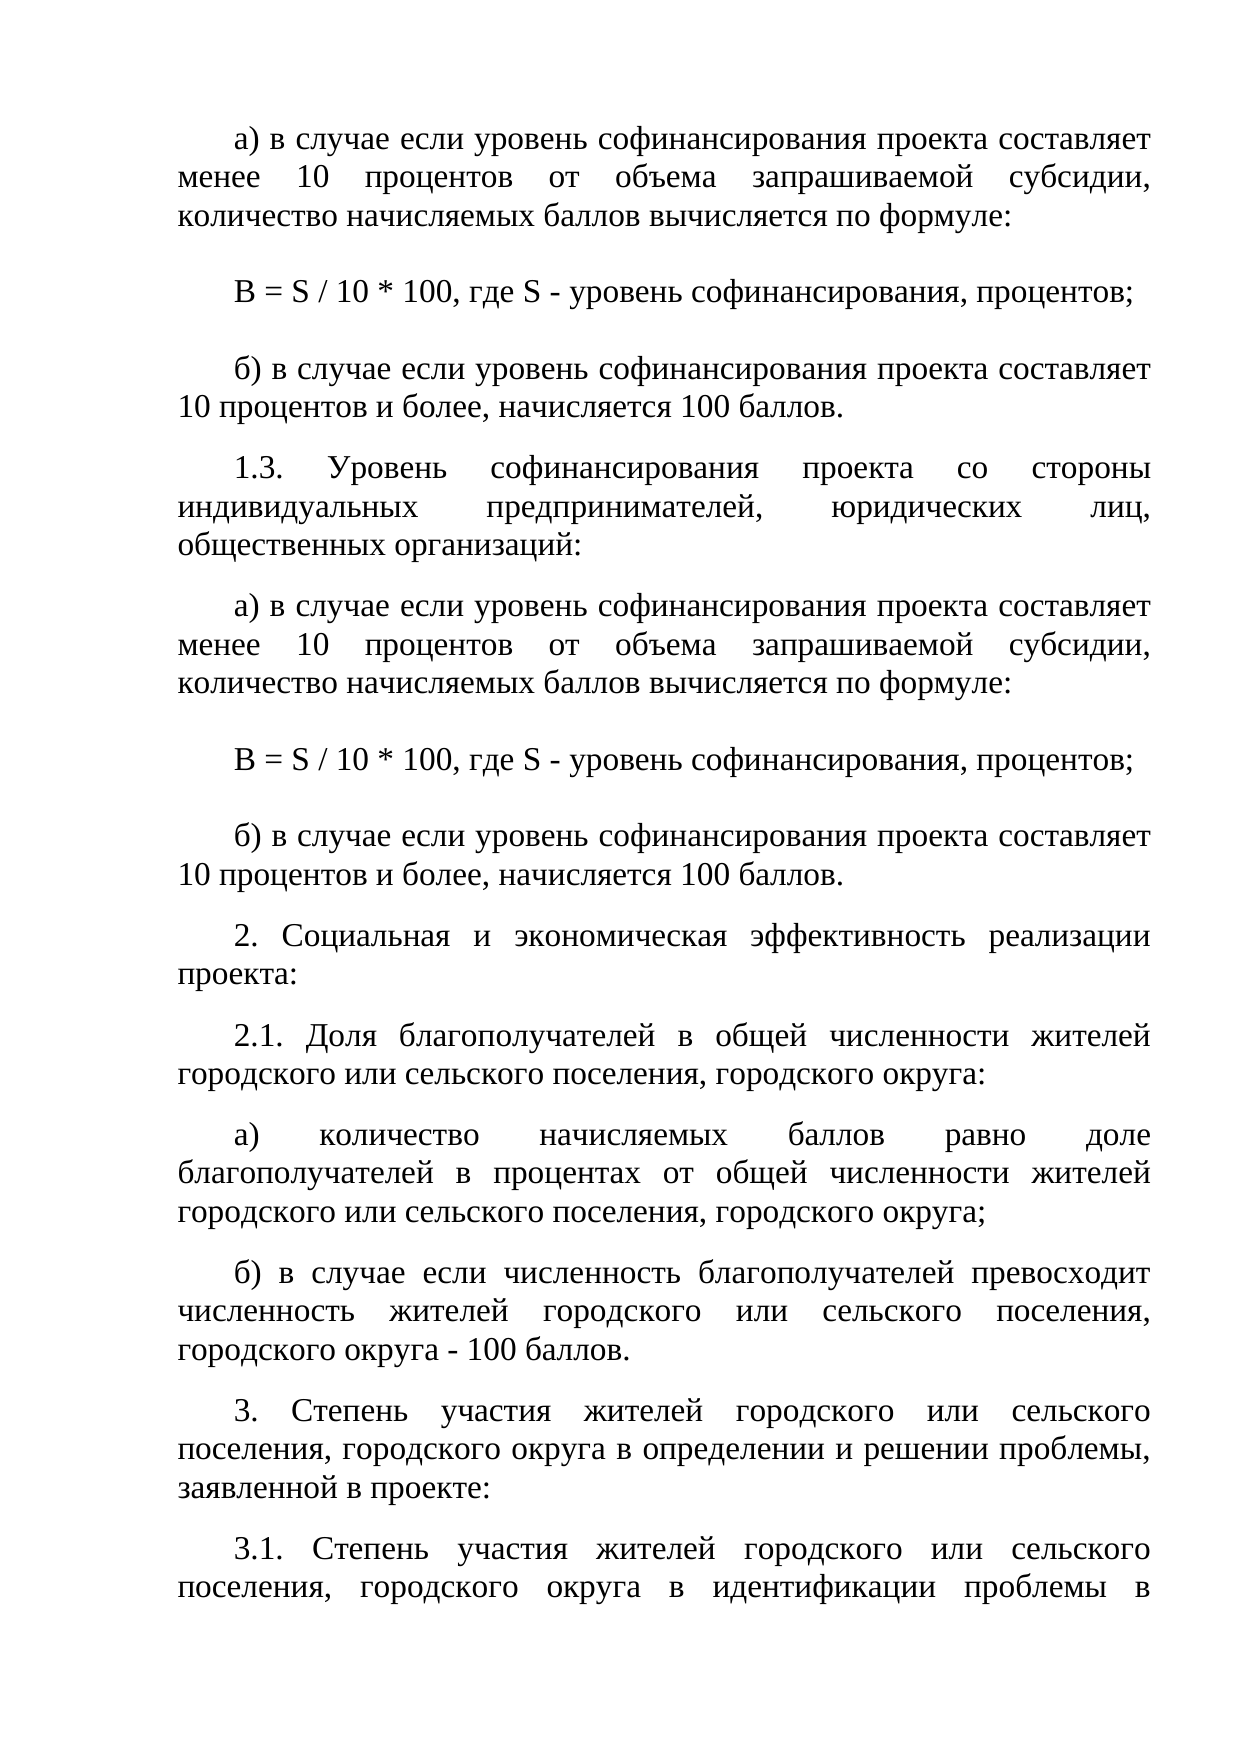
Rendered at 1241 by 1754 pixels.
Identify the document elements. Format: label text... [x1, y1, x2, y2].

text B = S / 10 * 100, где S - уровень софинансирования, процентов; [177, 271, 1152, 310]
text б) в случае если уровень софинансирования проекта составляет 10 процентов и более, начисляется 100 баллов. [177, 348, 1152, 425]
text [177, 1528, 1152, 1605]
text 3. Степень участия жителей городского или сельского поселения, городского округа в определении и решении проблемы, заявленной в проекте: [177, 1390, 1152, 1505]
text 2. Социальная и экономическая эффективность реализации проекта: [177, 915, 1152, 992]
text б) в случае если численность благополучателей превосходит численность жителей городского или сельского поселения, городского округа - 100 баллов. [177, 1252, 1152, 1367]
text а) количество начисляемых баллов равно доле благополучателей в процентах от общей численности жителей городского или сельского поселения, городского округа; [177, 1114, 1152, 1229]
text 2.1. Доля благополучателей в общей численности жителей городского или сельского поселения, городского округа: [177, 1015, 1152, 1091]
text б) в случае если уровень софинансирования проекта составляет 10 процентов и более, начисляется 100 баллов. [177, 816, 1152, 892]
text B = S / 10 * 100, где S - уровень софинансирования, процентов; [177, 739, 1152, 777]
text 1.3. Уровень софинансирования проекта со стороны индивидуальных предпринимателей, юридических лиц, общественных организаций: [177, 448, 1152, 563]
